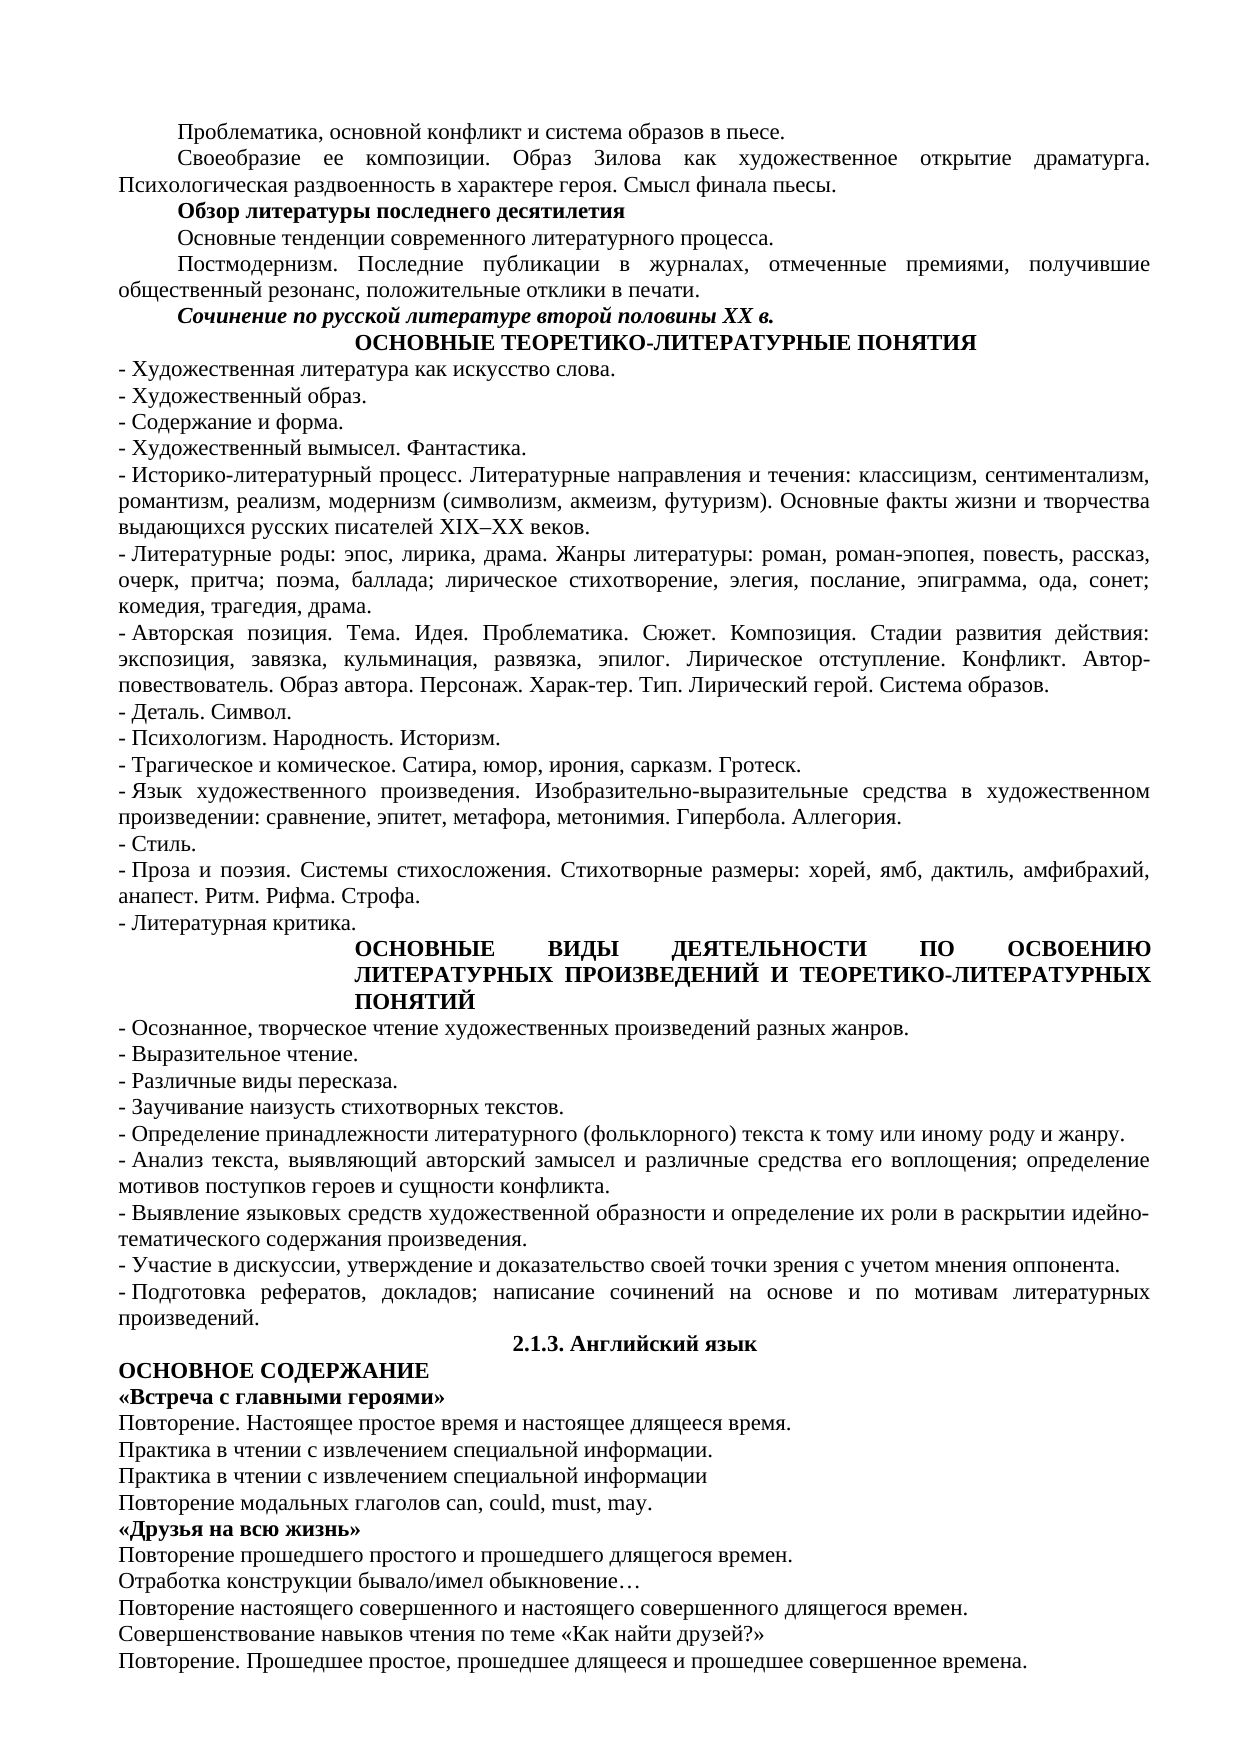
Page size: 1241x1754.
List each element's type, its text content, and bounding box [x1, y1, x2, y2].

text «Встреча с главными героями» [118, 1383, 1152, 1409]
text -​ Выразительное чтение. [118, 1041, 1152, 1067]
text Повторение. Прошедшее простое, прошедшее длящееся и прошедшее совершенное времена. [118, 1647, 1152, 1673]
text Повторение настоящего совершенного и настоящего совершенного длящегося времен. [118, 1594, 1152, 1620]
text Повторение модальных глаголов can, could, must, may. [118, 1488, 1152, 1515]
text -​ Художественная литература как искусство слова. [118, 355, 1152, 382]
text -​ Авторская позиция. Тема. Идея. Проблематика. Сюжет. Композиция. Стадии развития действия: экспозиция, завязка, кульминация, развязка, эпилог. Лирическое отступление. Конфликт. Автор-повествователь. Образ автора. Персонаж. Харак-тер. Тип. Лирический герой. Система образов. [118, 619, 1152, 698]
text Практика в чтении с извлечением специальной информации [118, 1462, 1152, 1488]
text -​ Язык художественного произведения. Изобразительно-выразительные средства в художественном произведении: сравнение, эпитет, метафора, метонимия. Гипербола. Аллегория. [118, 777, 1152, 830]
text -​ Проза и поэзия. Системы стихосложения. Стихотворные размеры: хорей, ямб, дактиль, амфибрахий, анапест. Ритм. Рифма. Строфа. [118, 856, 1152, 909]
text -​ Психологизм. Народность. Историзм. [118, 724, 1152, 751]
text ОСНОВНЫЕ ТЕОРЕТИКО-ЛИТЕРАТУРНЫЕ ПОНЯТИЯ [354, 329, 1152, 355]
text -​ Различные виды пересказа. [118, 1067, 1152, 1093]
text «Друзья на всю жизнь» [118, 1515, 1152, 1541]
text ОСНОВНОЕ СОДЕРЖАНИЕ [118, 1357, 1152, 1383]
text -​ Выявление языковых средств художественной образности и определение их роли в раскрытии идейно-тематического содержания произведения. [118, 1199, 1152, 1251]
text Обзор литературы последнего десятилетия [118, 197, 1152, 223]
text -​ Стиль. [118, 830, 1152, 856]
text Отработка конструкции бывало/имел обыкновение… [118, 1568, 1152, 1594]
text Сочинение по русской литературе второй половины ХХ в. [118, 303, 1152, 329]
text ОСНОВНЫЕ ВИДЫ ДЕЯТЕЛЬНОСТИ ПО ОСВОЕНИЮ ЛИТЕРАТУРНЫХ ПРОИЗВЕДЕНИЙ И ТЕОРЕТИКО-ЛИТЕРАТУРНЫХ ПОНЯТИЙ [354, 935, 1152, 1014]
text Совершенствование навыков чтения по теме «Как найти друзей?» [118, 1620, 1152, 1647]
text -​ Литературная критика. [118, 909, 1152, 935]
text -​ Литературные роды: эпос, лирика, драма. Жанры литературы: роман, роман-эпопея, повесть, рассказ, очерк, притча; поэма, баллада; лирическое стихотворение, элегия, послание, эпиграмма, ода, сонет; комедия, трагедия, драма. [118, 540, 1152, 619]
text -​ Художественный вымысел. Фантастика. [118, 434, 1152, 461]
text -​ Трагическое и комическое. Сатира, юмор, ирония, сарказм. Гротеск. [118, 751, 1152, 777]
text Повторение. Настоящее простое время и настоящее длящееся время. [118, 1409, 1152, 1436]
text -​ Осознанное, творческое чтение художественных произведений разных жанров. [118, 1014, 1152, 1041]
text -​ Подготовка рефератов, докладов; написание сочинений на основе и по мотивам литературных произведений. [118, 1278, 1152, 1330]
text -​ Деталь. Символ. [118, 698, 1152, 724]
text -​ Определение принадлежности литературного (фольклорного) текста к тому или иному роду и жанру. [118, 1119, 1152, 1146]
text Проблематика, основной конфликт и система образов в пьесе. [118, 118, 1152, 144]
text Основные тенденции современного литературного процесса. [118, 223, 1152, 250]
text Своеобразие ее композиции. Образ Зилова как художественное открытие драматурга. Психологическая раздвоенность в характере героя. Смысл финала пьесы. [118, 144, 1152, 197]
text -​ Содержание и форма. [118, 408, 1152, 434]
text -​ Анализ текста, выявляющий авторский замысел и различные средства его воплощения; определение мотивов поступков героев и сущности конфликта. [118, 1146, 1152, 1199]
text Постмодернизм. Последние публикации в журналах, отмеченные премиями, получившие общественный резонанс, положительные отклики в печати. [118, 250, 1152, 303]
text Практика в чтении с извлечением специальной информации. [118, 1436, 1152, 1462]
text -​ Заучивание наизусть стихотворных текстов. [118, 1093, 1152, 1119]
text -​ Участие в дискуссии, утверждение и доказательство своей точки зрения с учетом мнения оппонента. [118, 1251, 1152, 1278]
text 2.1.3. Английский язык [118, 1330, 1152, 1357]
text -​ Художественный образ. [118, 382, 1152, 408]
text -​ Историко-литературный процесс. Литературные направления и течения: классицизм, сентиментализм, романтизм, реализм, модернизм (символизм, акмеизм, футуризм). Основные факты жизни и творчества выдающихся русских писателей ХIХ–ХХ веков. [118, 461, 1152, 540]
text Повторение прошедшего простого и прошедшего длящегося времен. [118, 1541, 1152, 1568]
